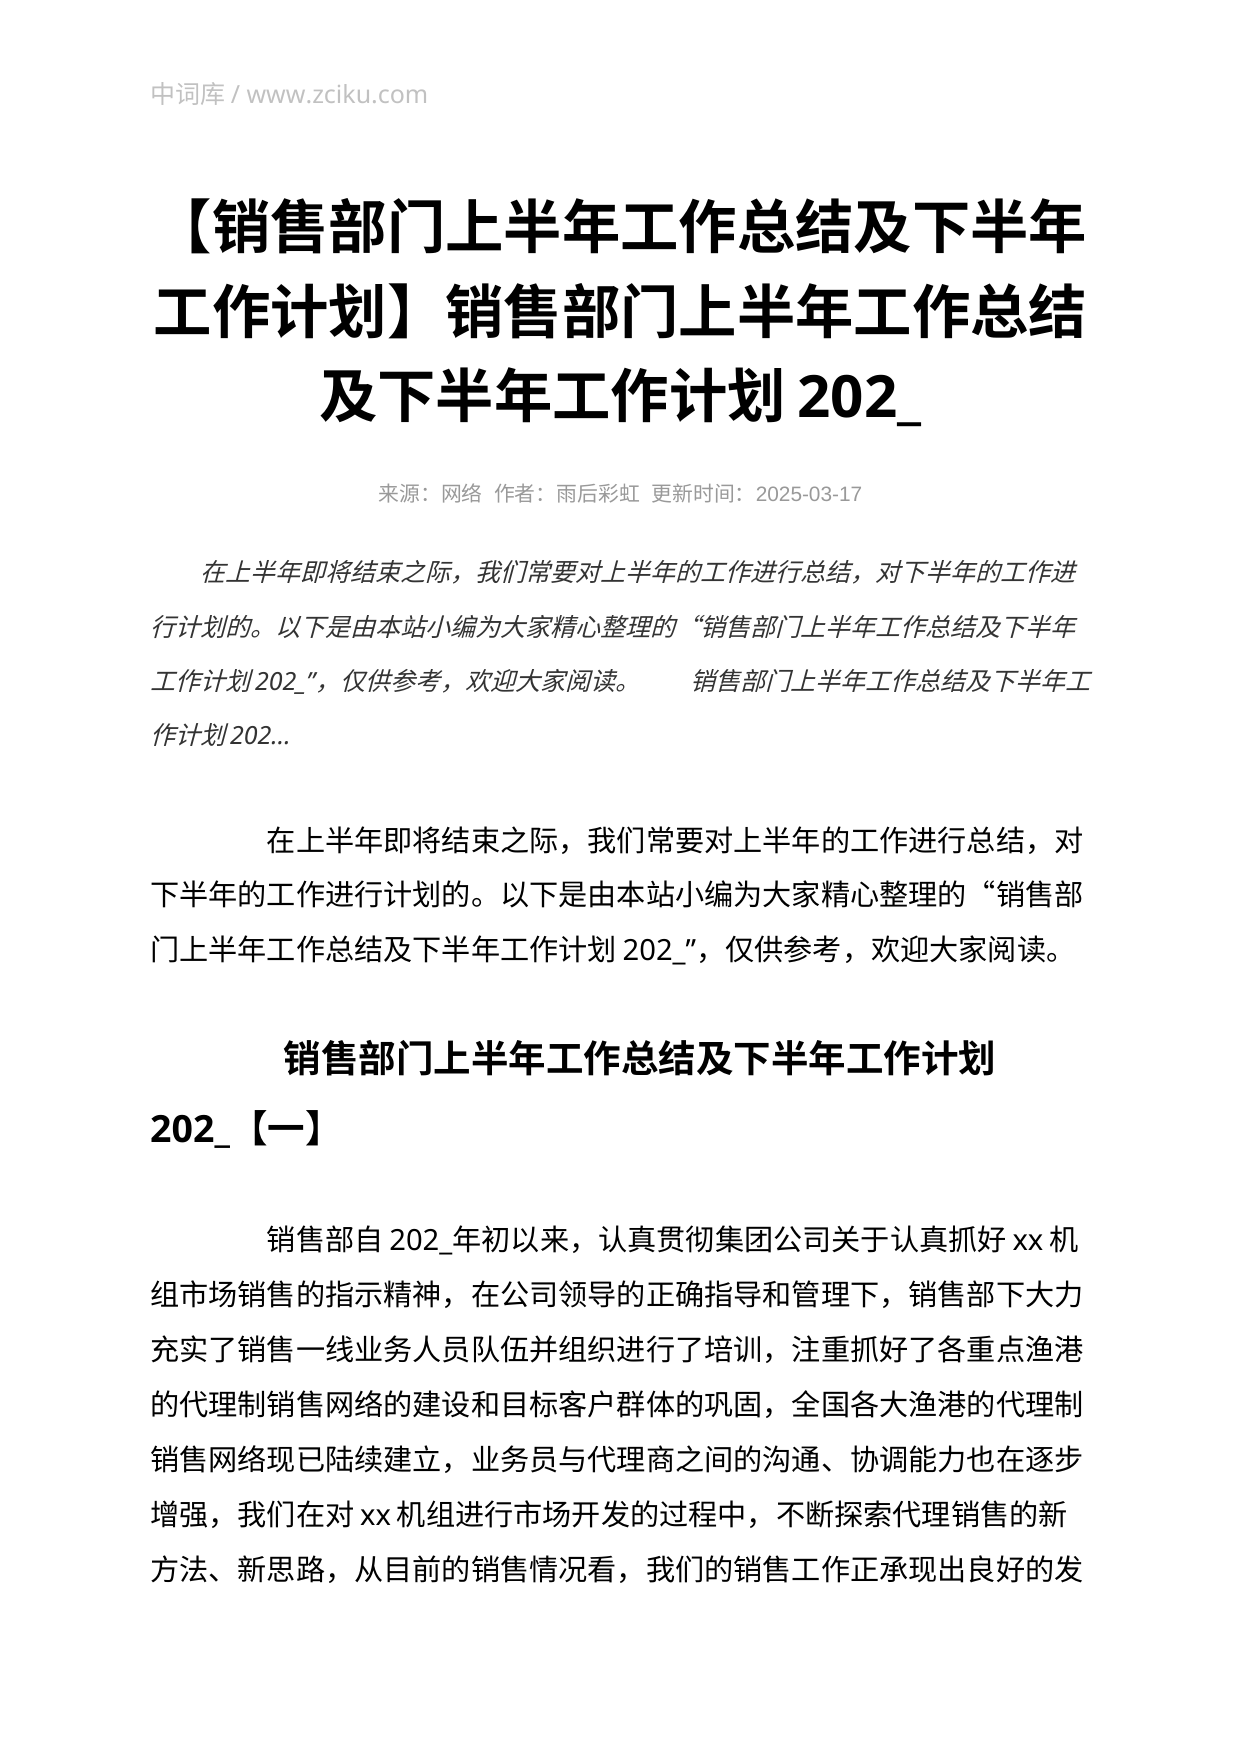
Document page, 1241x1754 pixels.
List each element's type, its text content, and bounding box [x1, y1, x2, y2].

text 来源：网络 作者：雨后彩虹 更新时间：2025-03-17 [150, 482, 1090, 506]
text 销售部门上半年工作总结及下半年工作计划202_【一】 [150, 1029, 1090, 1154]
text 在上半年即将结束之际，我们常要对上半年的工作进行总结，对下半年的工作进行计划的。以下是由本站小编为大家精心整理的“销售部门上半年工作总结及下半年工作计划202_”，仅供参考，欢迎大家阅读。 [150, 817, 1090, 969]
text 在上半年即将结束之际，我们常要对上半年的工作进行总结，对下半年的工作进行计划的。以下是由本站小编为大家精心整理的“销售部门上半年工作总结及下半年工作计划202_”，仅供参考，欢迎大家阅读。 销售部门上半年工作总结及下半年工作计划202... [150, 553, 1090, 752]
subtitle 【销售部门上半年工作总结及下半年工作计划】销售部门上半年工作总结及下半年工作计划202_ [150, 181, 1090, 435]
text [150, 1217, 1090, 1589]
